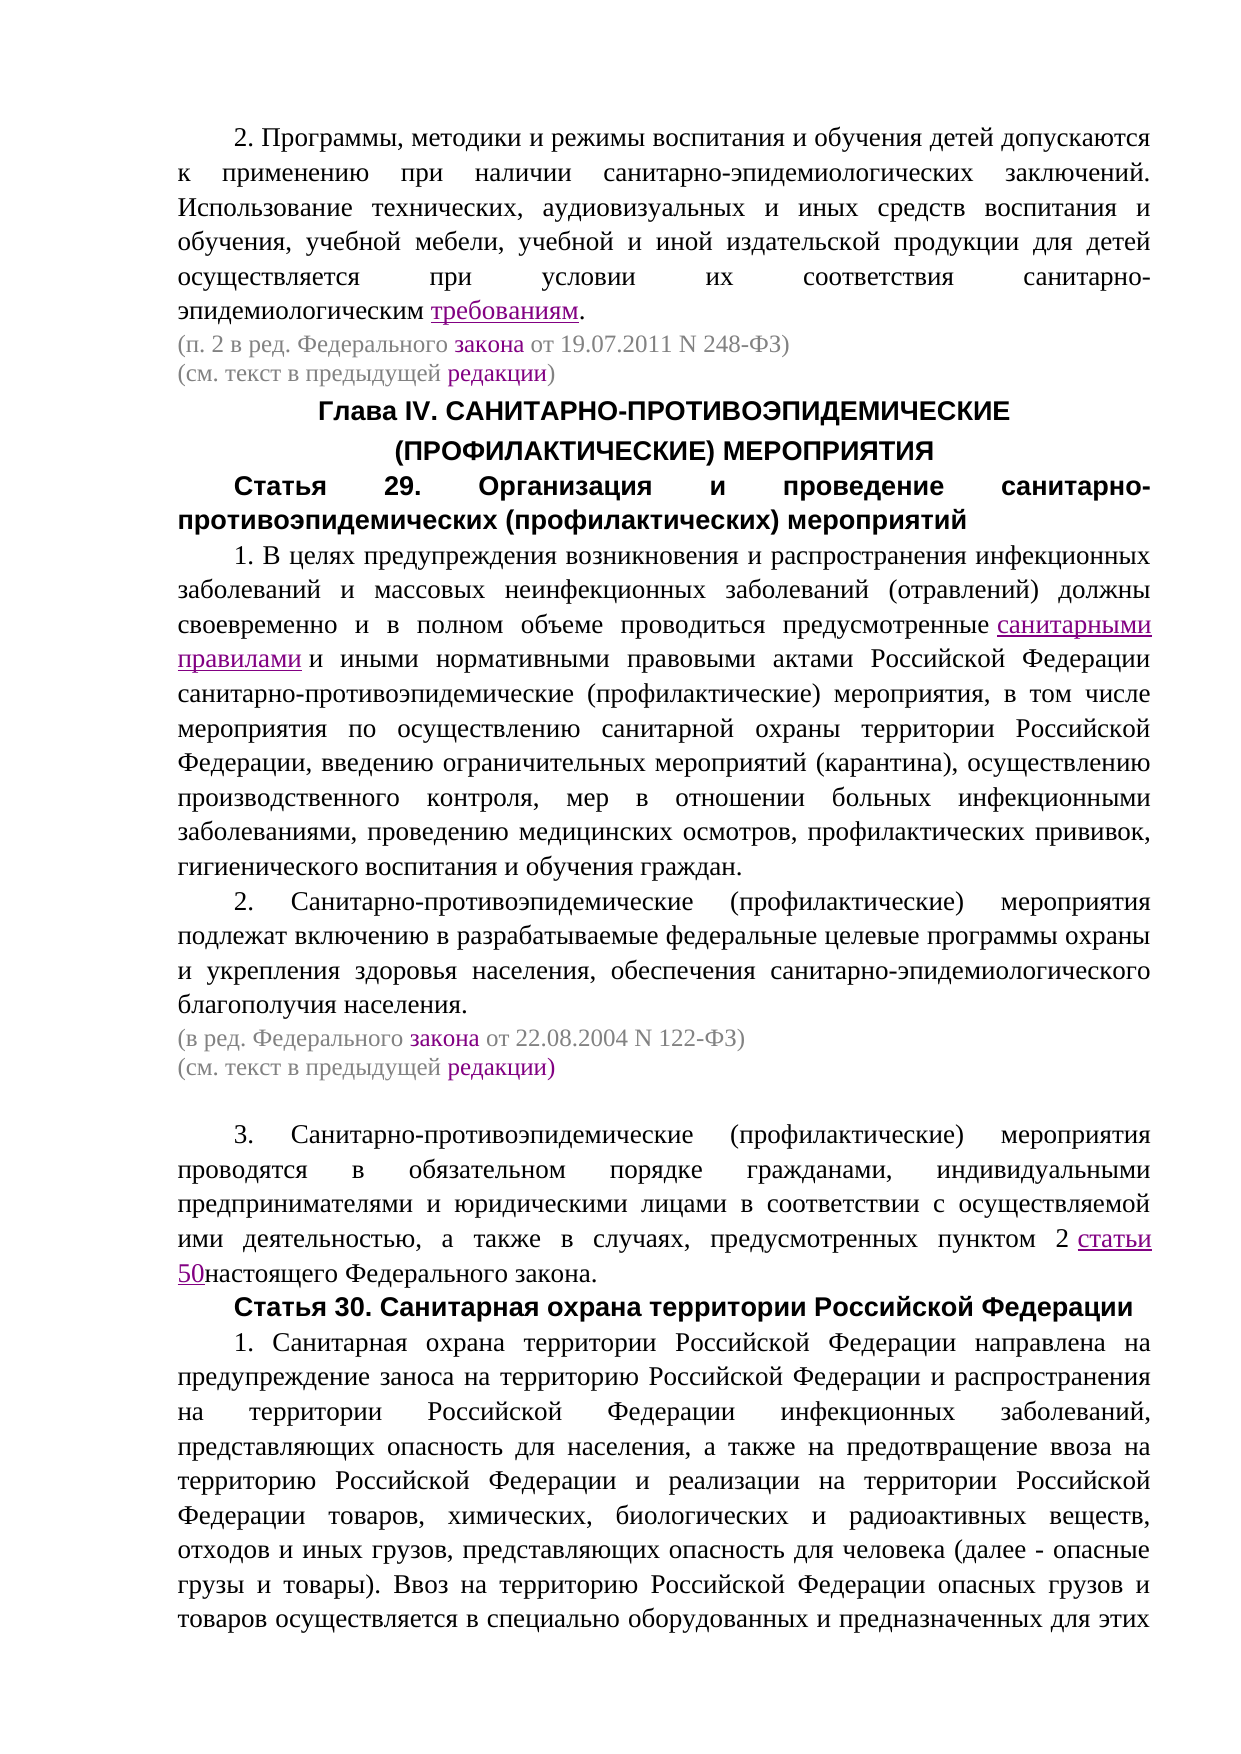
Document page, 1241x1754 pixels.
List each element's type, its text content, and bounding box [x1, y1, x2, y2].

text (см. текст в предыдущей редакции) [177, 1052, 1152, 1080]
text (в ред. Федерального закона от 22.08.2004 N 122-ФЗ) [177, 1019, 1152, 1052]
text 1. В целях предупреждения возникновения и распространения инфекционных заболеваний и массовых неинфекционных заболеваний (отравлений) должны своевременно и в полном объеме проводиться предусмотренные санитарными правилами и иными нормативными правовыми актами Российской Федерации санитарно-противоэпидемические (профилактические) мероприятия, в том числе мероприятия по осуществлению санитарной охраны территории Российской Федерации, введению ограничительных мероприятий (карантина), осуществлению производственного контроля, мер в отношении больных инфекционными заболеваниями, проведению медицинских осмотров, профилактических прививок, гигиенического воспитания и обучения граждан. [177, 535, 1152, 881]
text 2. Программы, методики и режимы воспитания и обучения детей допускаются к применению при наличии санитарно-эпидемиологических заключений. Использование технических, аудиовизуальных и иных средств воспитания и обучения, учебной мебели, учебной и иной издательской продукции для детей осуществляется при условии их соответствия санитарно-эпидемиологическим требованиям. [177, 118, 1152, 326]
text Статья 30. Санитарная охрана территории Российской Федерации [177, 1288, 1152, 1322]
text Глава IV. САНИТАРНО-ПРОТИВОЭПИДЕМИЧЕСКИЕ [177, 386, 1152, 426]
text Статья 29. Организация и проведение санитарно-противоэпидемических (профилактических) мероприятий [177, 466, 1152, 535]
text 2. Санитарно-противоэпидемические (профилактические) мероприятия подлежат включению в разрабатываемые федеральные целевые программы охраны и укрепления здоровья населения, обеспечения санитарно-эпидемиологического благополучия населения. [177, 881, 1152, 1019]
text (см. текст в предыдущей редакции) [177, 358, 1152, 386]
text (п. 2 в ред. Федерального закона от 19.07.2011 N 248-ФЗ) [177, 326, 1152, 358]
text 3. Санитарно-противоэпидемические (профилактические) мероприятия проводятся в обязательном порядке гражданами, индивидуальными предпринимателями и юридическими лицами в соответствии с осуществляемой ими деятельностью, а также в случаях, предусмотренных пунктом 2 статьи 50настоящего Федерального закона. [177, 1115, 1152, 1288]
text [177, 1322, 1152, 1634]
text (ПРОФИЛАКТИЧЕСКИЕ) МЕРОПРИЯТИЯ [177, 426, 1152, 466]
